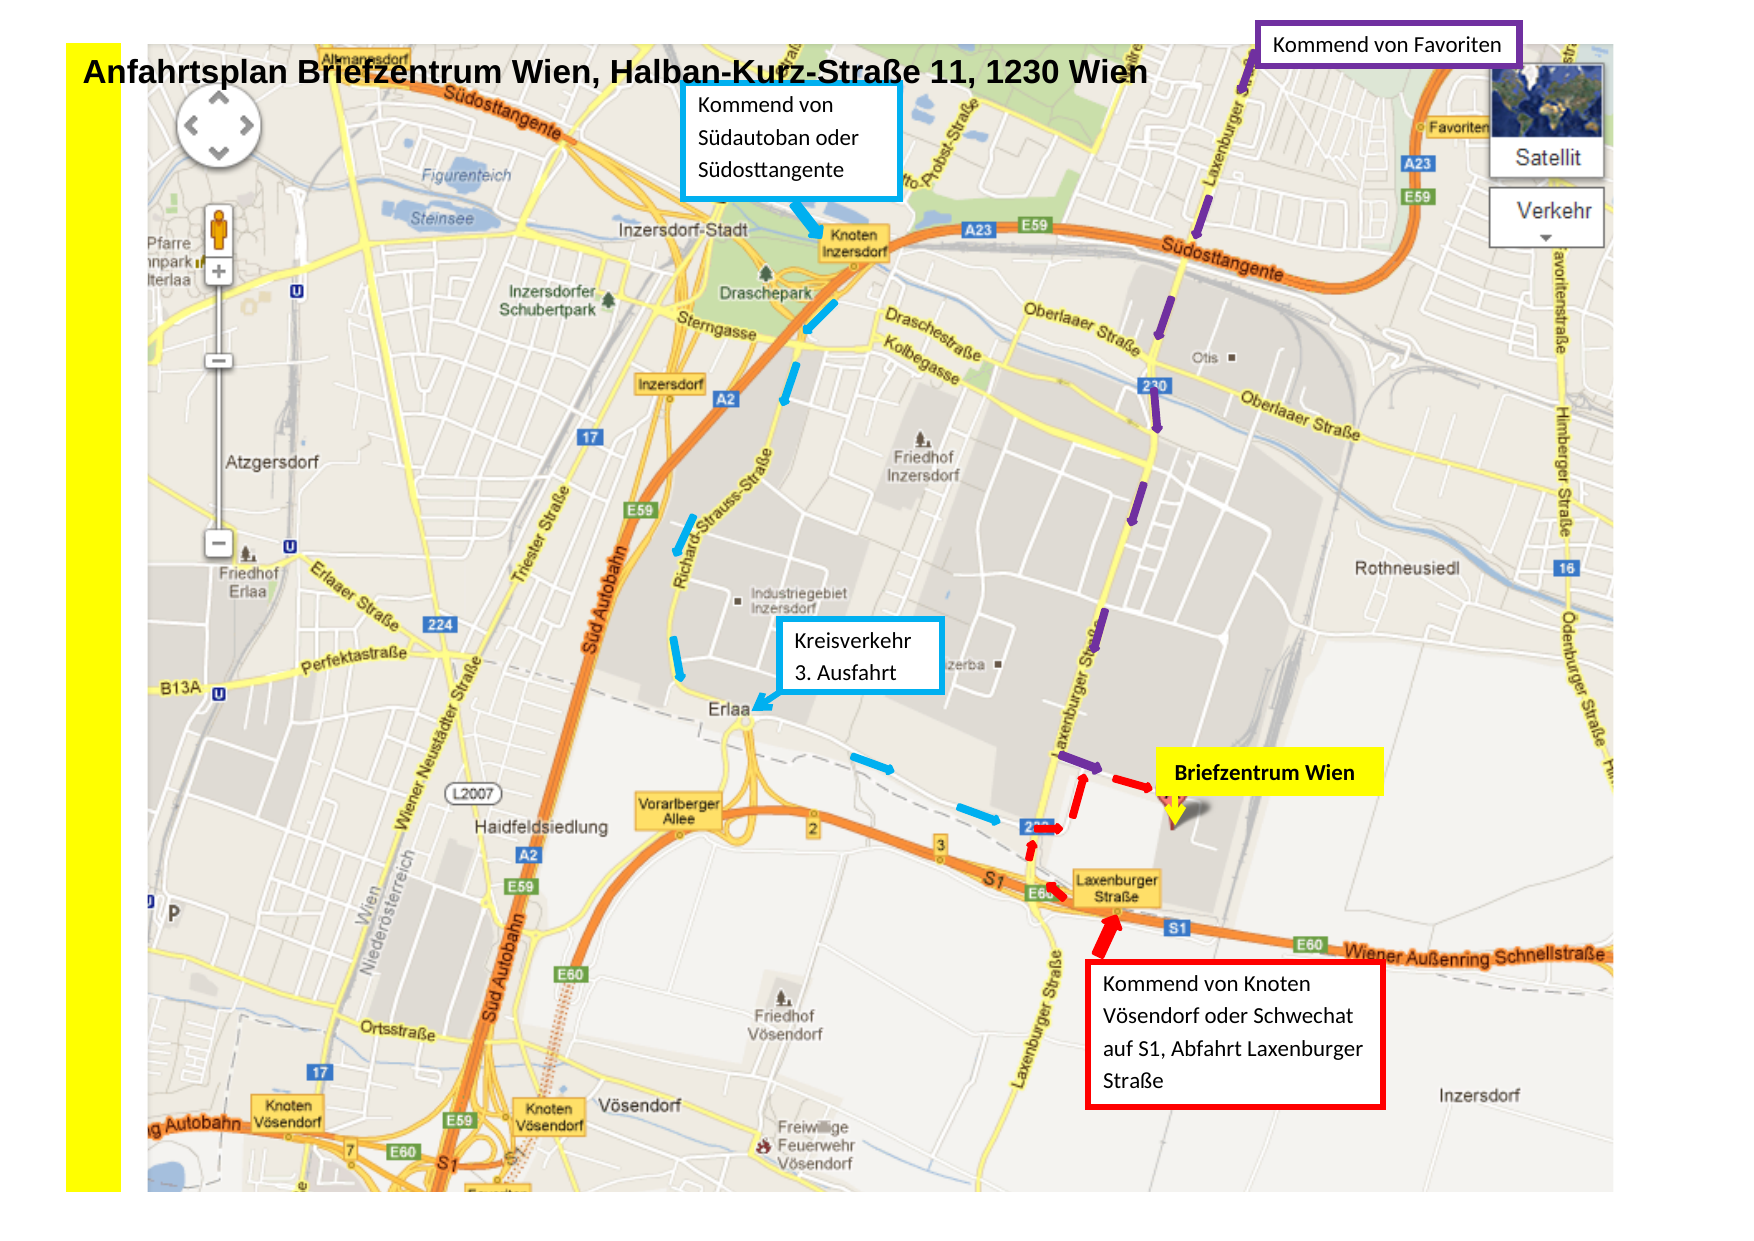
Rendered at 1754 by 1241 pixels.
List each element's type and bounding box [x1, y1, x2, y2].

picture [147, 44, 1614, 1192]
